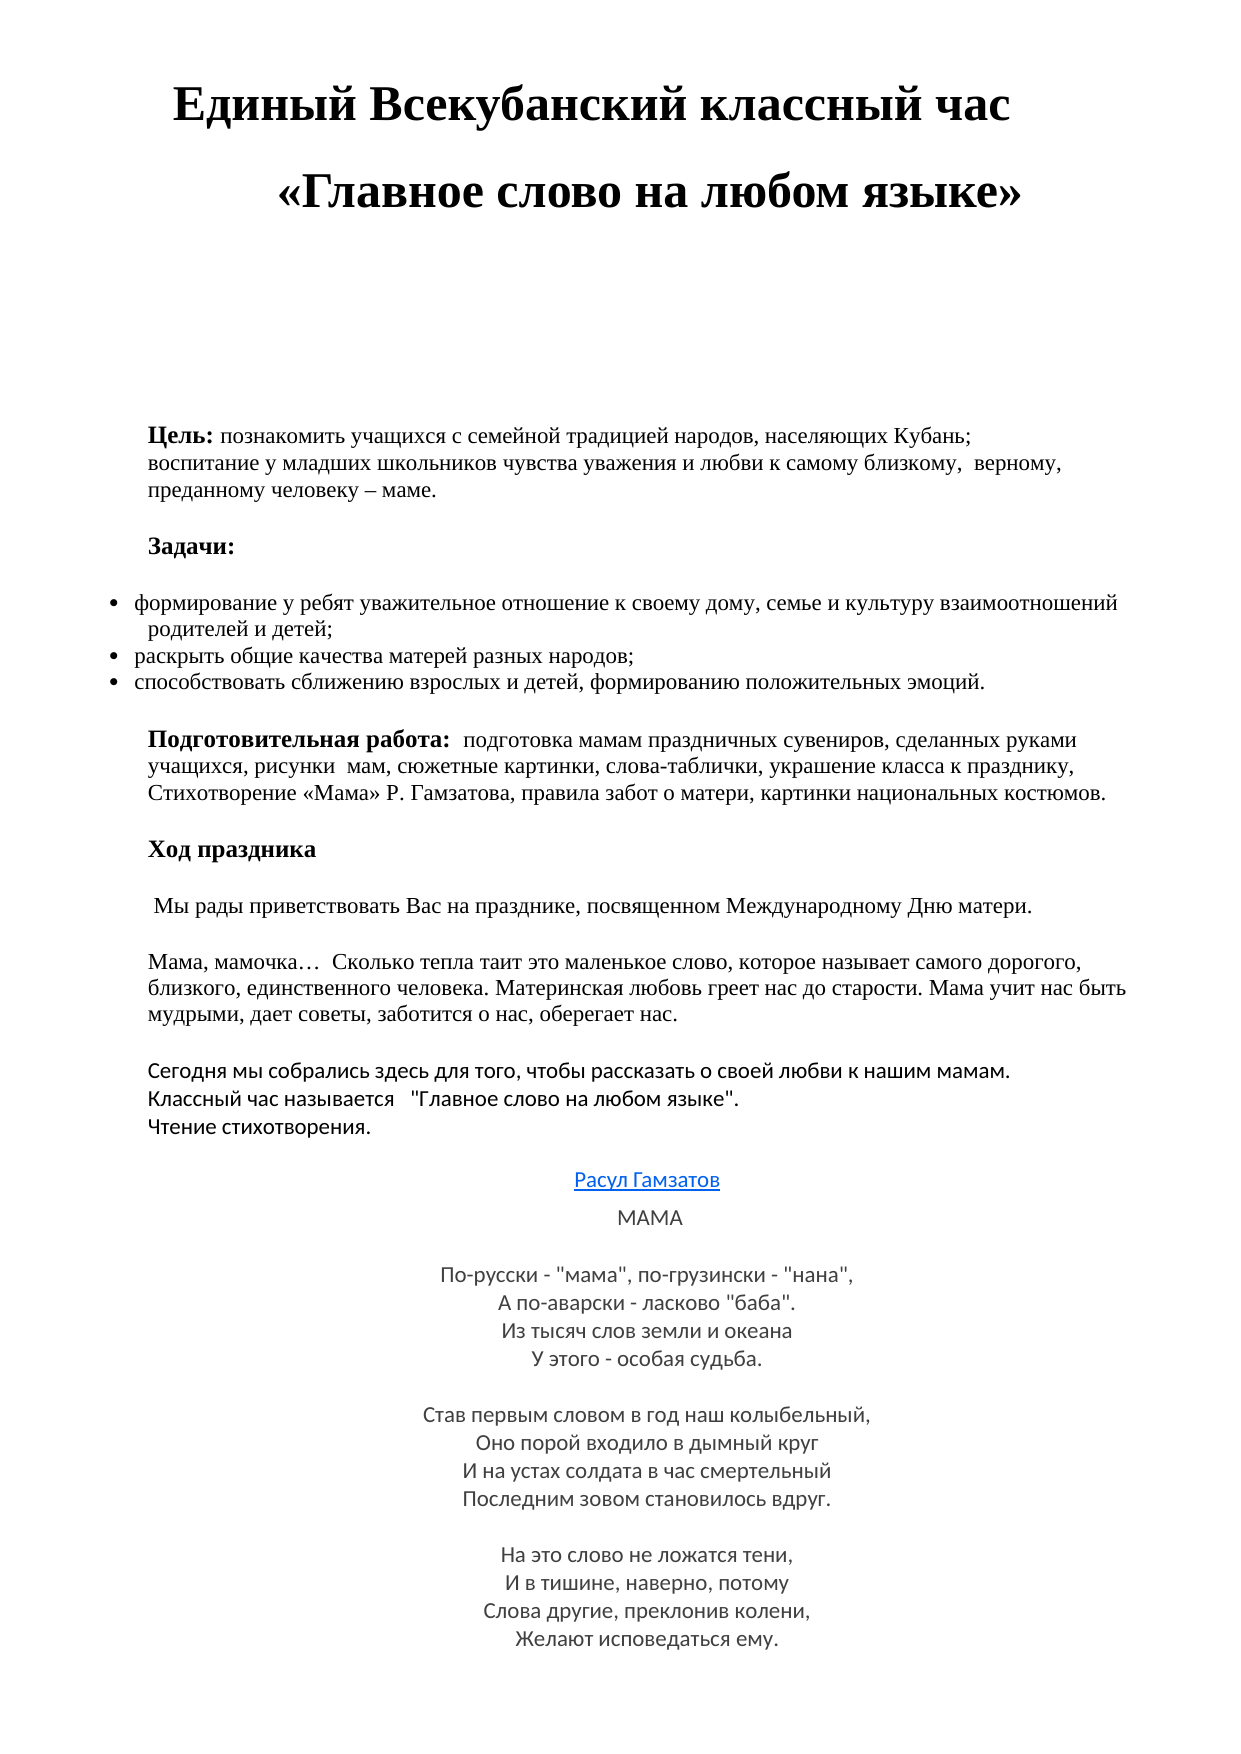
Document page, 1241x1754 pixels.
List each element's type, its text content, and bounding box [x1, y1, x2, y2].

text Ход праздника [148, 834, 1152, 863]
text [148, 1260, 1152, 1652]
list способствовать сближению взрослых и детей, формированию положительных эмоций. [110, 668, 1152, 694]
text Цель: познакомить учащихся с семейной традицией народов, населяющих Кубань; [148, 421, 1152, 449]
text воспитание у младших школьников чувства уважения и любви к самому близкому, верному, преданному человеку – маме. [148, 449, 1152, 502]
text Расул Гамзатов МАМА [148, 1156, 1152, 1231]
text Единый Всекубанский классный час [148, 74, 1152, 131]
text Классный час называется "Главное слово на любом языке". [148, 1084, 1152, 1112]
text «Главное слово на любом языке» [148, 161, 1152, 218]
list формирование у ребят уважительное отношение к своему дому, семье и культуру взаимоотношений родителей и детей; [110, 589, 1152, 642]
text Стихотворение «Мама» Р. Гамзатова, правила забот о матери, картинки национальных костюмов. [148, 779, 1152, 805]
text Задачи: [148, 531, 1152, 560]
text Мы рады приветствовать Вас на празднике, посвященном Международному Дню матери. [148, 892, 1152, 918]
text Сегодня мы собрались здесь для того, чтобы рассказать о своей любви к нашим мамам. [148, 1056, 1152, 1084]
list раскрыть общие качества матерей разных народов; [110, 642, 1152, 668]
text Мама, мамочка… Сколько тепла таит это маленькое слово, которое называет самого дорогого, близкого, единственного человека. Материнская любовь греет нас до старости. Мама учит нас быть мудрыми, дает советы, заботится о нас, оберегает нас. [148, 948, 1152, 1027]
text Подготовительная работа: подготовка мамам праздничных сувениров, сделанных руками учащихся, рисунки мам, сюжетные картинки, слова-таблички, украшение класса к празднику, [148, 724, 1152, 779]
text Чтение стихотворения. [148, 1112, 1152, 1140]
